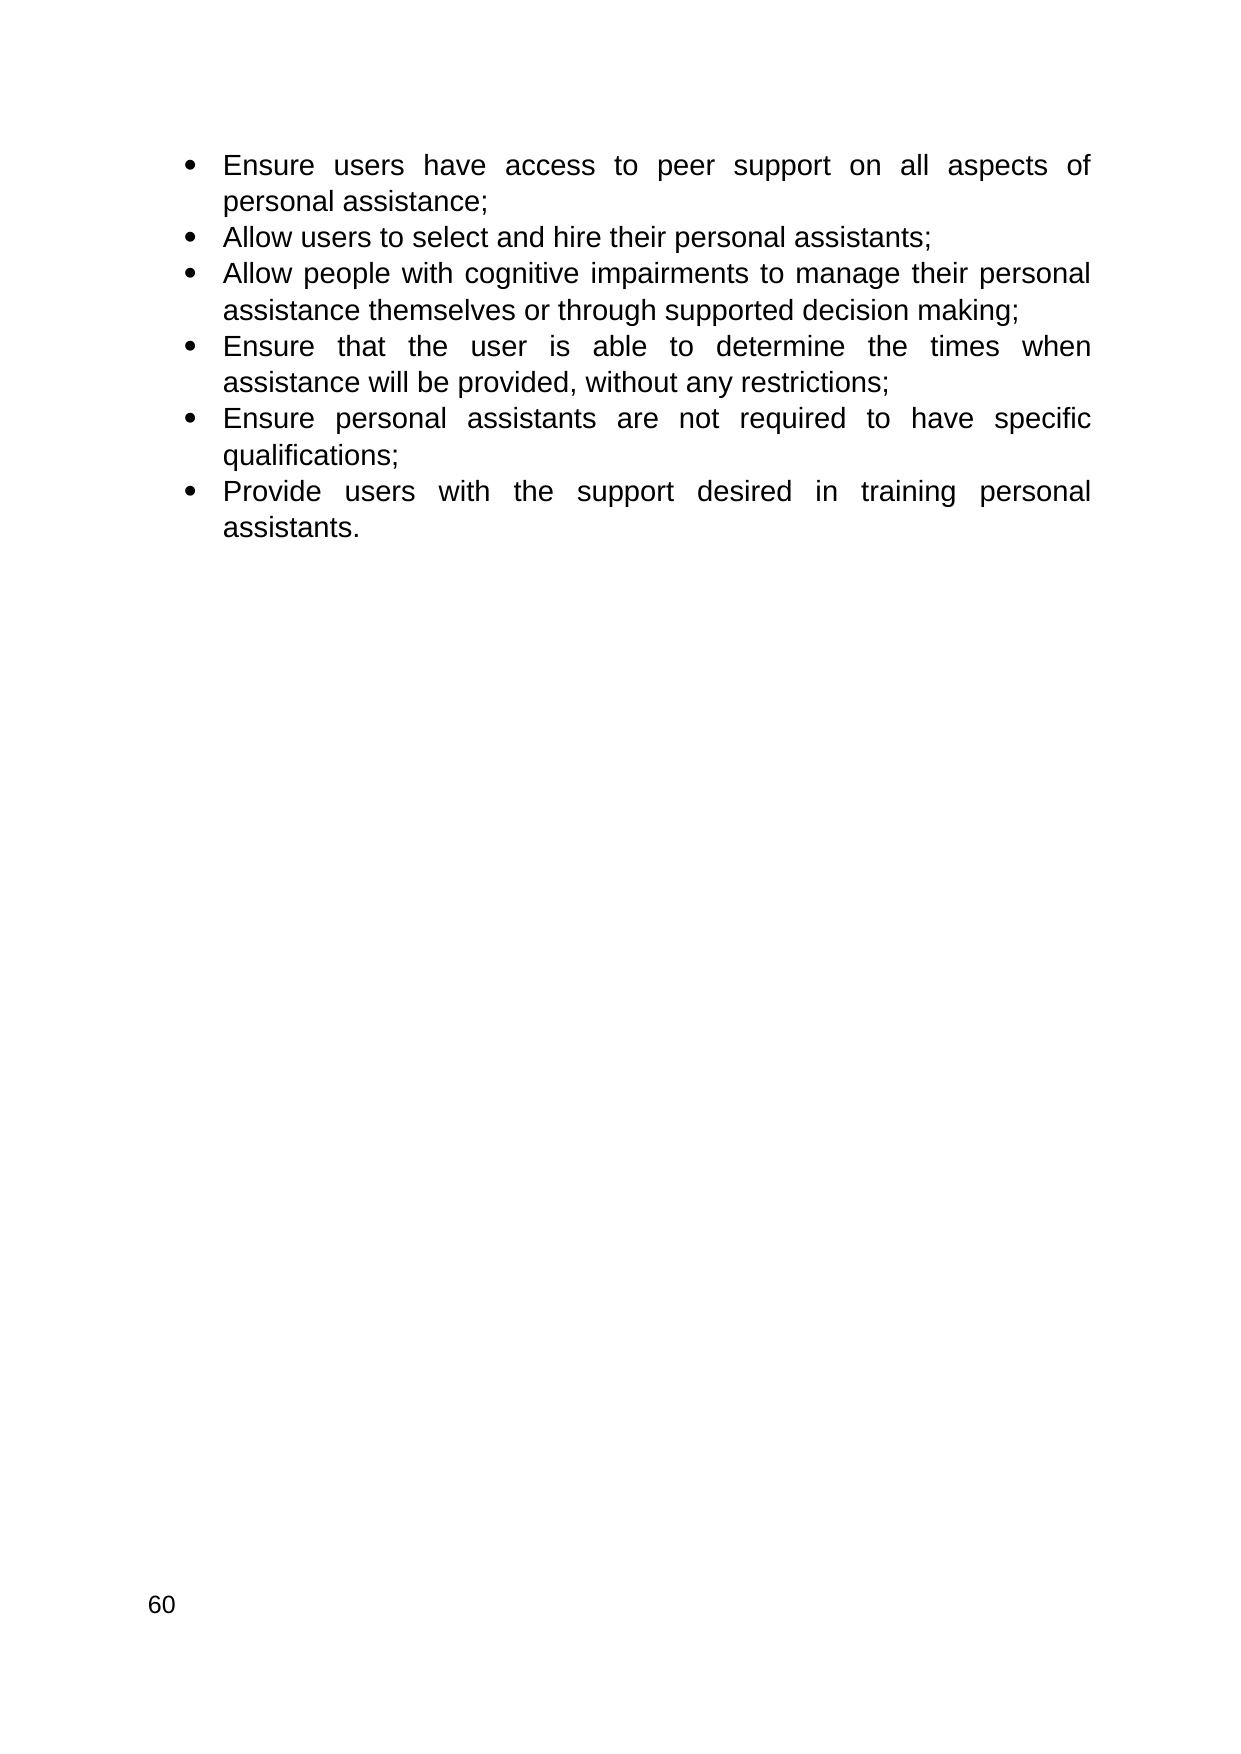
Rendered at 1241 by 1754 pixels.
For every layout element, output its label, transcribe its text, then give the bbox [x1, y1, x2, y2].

list Ensure users have access to peer support on all aspects of personal assistance; [185, 148, 1093, 217]
list Allow people with cognitive impairments to manage their personal assistance themselves or through supported decision making; [185, 256, 1093, 326]
list Allow users to select and hire their personal assistants; [185, 220, 1093, 254]
list Provide users with the support desired in training personal assistants. [185, 474, 1093, 544]
list Ensure personal assistants are not required to have specific qualifications; [185, 401, 1093, 471]
list Ensure that the user is able to determine the times when assistance will be provided, without any restrictions; [185, 329, 1093, 399]
